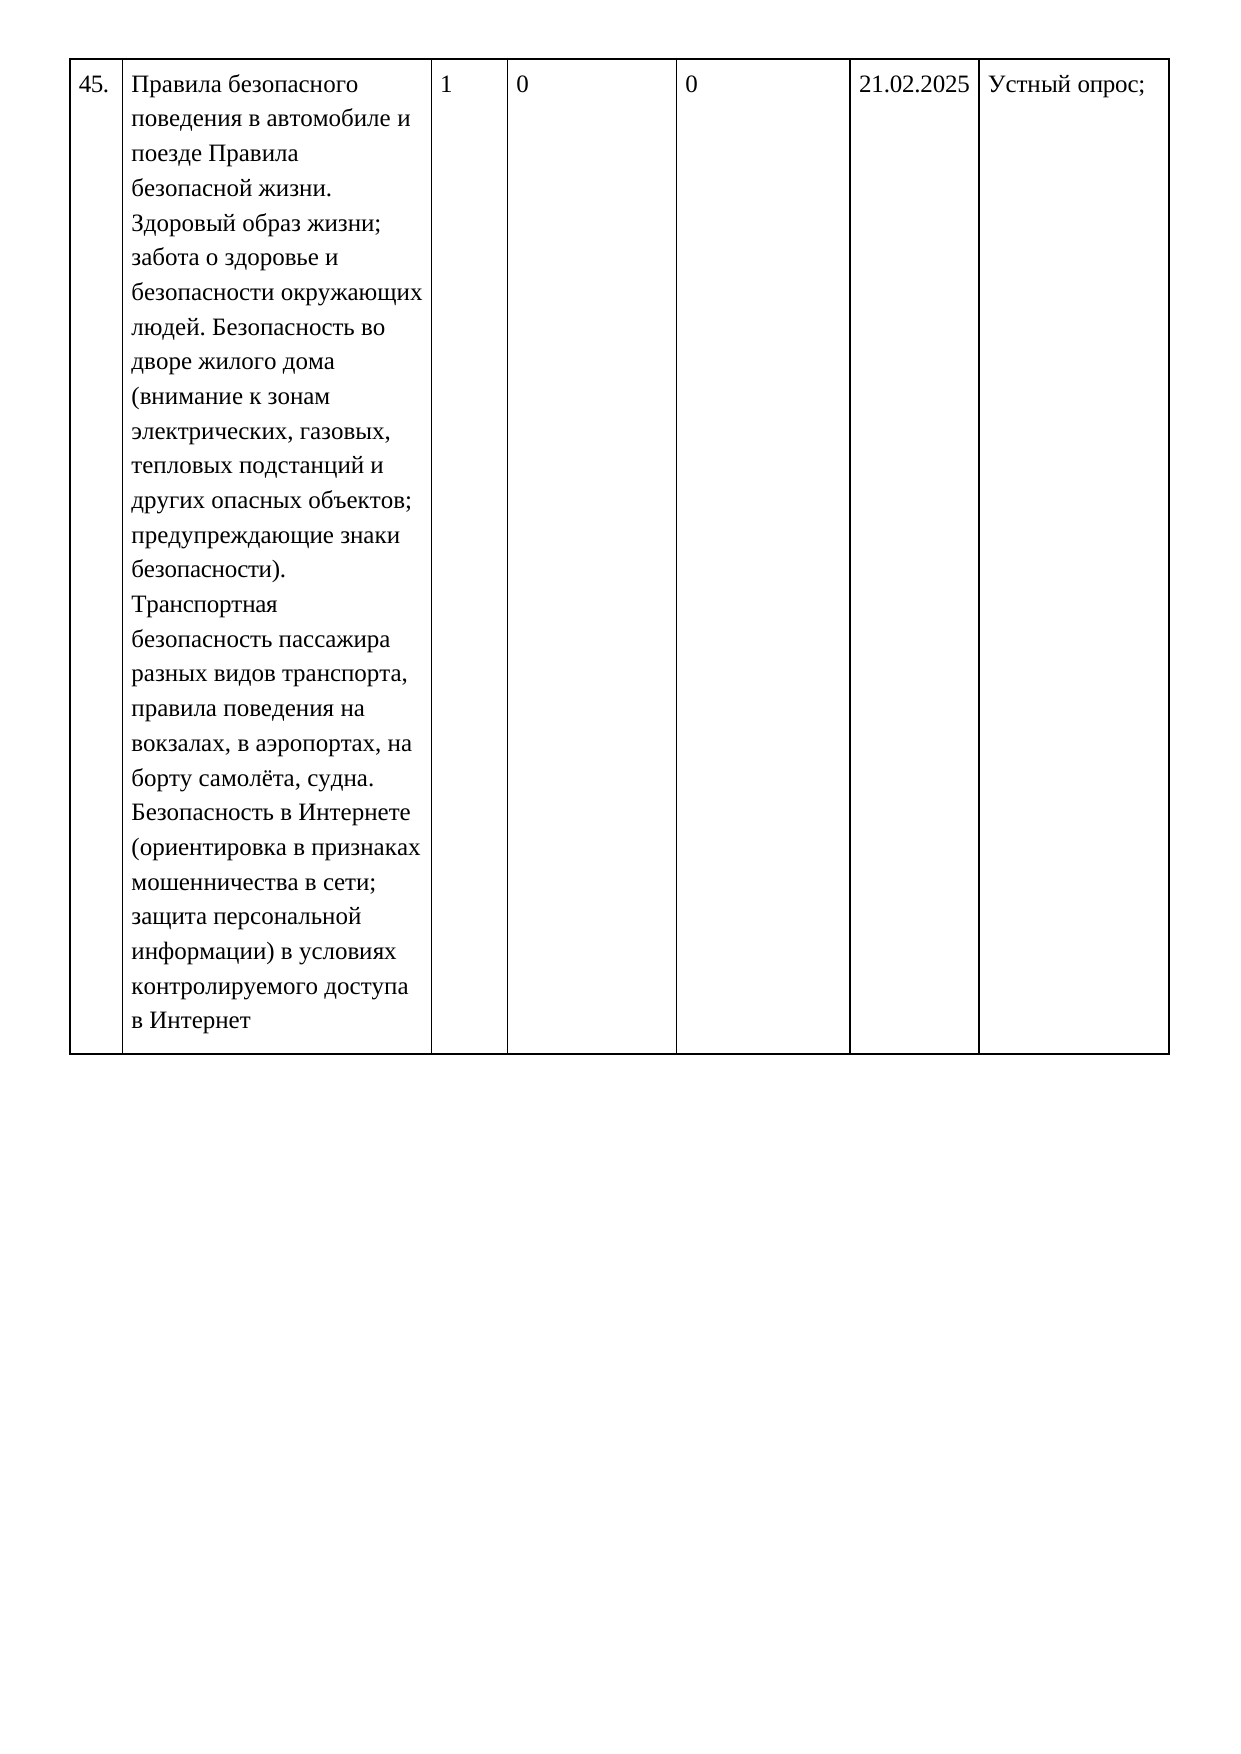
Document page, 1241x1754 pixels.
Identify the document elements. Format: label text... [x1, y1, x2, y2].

table_header 0 [677, 60, 849, 1053]
table_header 1 [432, 60, 507, 1053]
table_header Устный опрос; [980, 60, 1168, 1053]
table_header 21.02.2025 [851, 60, 978, 1053]
table_header 0 [508, 60, 676, 1053]
table_header 45. [71, 60, 122, 1053]
table_header Правила безопасного поведения в автомобиле и поезде Правила безопасной жизни. Здоровый образ жизни; забота о здоровье и безопасности окружающих людей. Безопасность во дворе жилого дома (внимание к зонам электрических, газовых, тепловых подстанций и других опасных объектов; предупреждающие знаки безопасности). Транспортная безопасность пассажира разных видов транспорта, правила поведения на вокзалах, в аэропортах, на борту самолёта, судна. Безопасность в Интернете (ориентировка в признаках мошенничества в сети; защита персональной информации) в условиях контролируемого доступа в Интернет [123, 60, 431, 1053]
